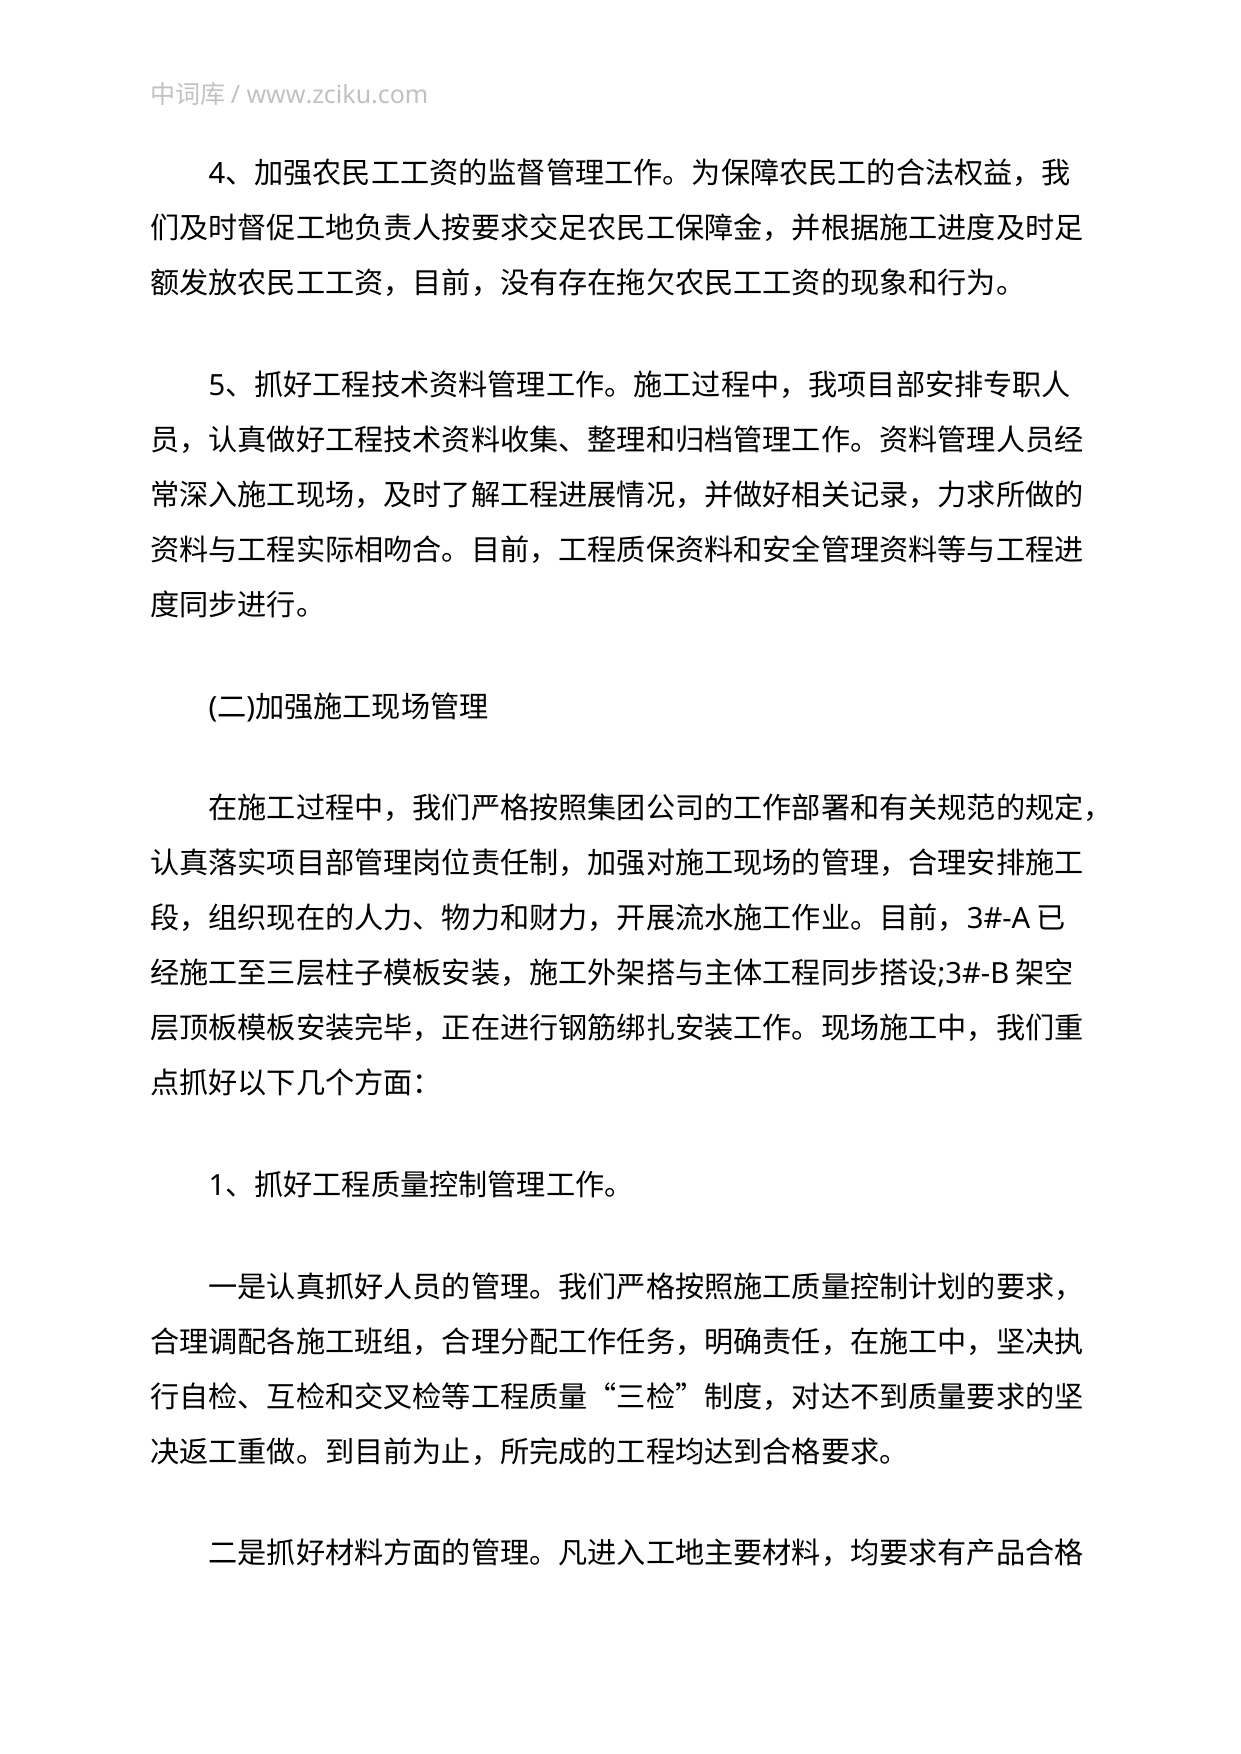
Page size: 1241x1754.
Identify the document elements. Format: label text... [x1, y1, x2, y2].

text 1、抓好工程质量控制管理工作。 [150, 1162, 1090, 1204]
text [150, 1530, 1090, 1572]
text 一是认真抓好人员的管理。我们严格按照施工质量控制计划的要求，合理调配各施工班组，合理分配工作任务，明确责任，在施工中，坚决执行自检、互检和交叉检等工程质量“三检”制度，对达不到质量要求的坚决返工重做。到目前为止，所完成的工程均达到合格要求。 [150, 1263, 1090, 1471]
text 4、加强农民工工资的监督管理工作。为保障农民工的合法权益，我们及时督促工地负责人按要求交足农民工保障金，并根据施工进度及时足额发放农民工工资，目前，没有存在拖欠农民工工资的现象和行为。 [150, 150, 1090, 302]
text 在施工过程中，我们严格按照集团公司的工作部署和有关规范的规定，认真落实项目部管理岗位责任制，加强对施工现场的管理，合理安排施工段，组织现在的人力、物力和财力，开展流水施工作业。目前，3#-A已经施工至三层柱子模板安装，施工外架搭与主体工程同步搭设;3#-B架空层顶板模板安装完毕，正在进行钢筋绑扎安装工作。现场施工中，我们重点抓好以下几个方面： [150, 785, 1090, 1102]
text 5、抓好工程技术资料管理工作。施工过程中，我项目部安排专职人员，认真做好工程技术资料收集、整理和归档管理工作。资料管理人员经常深入施工现场，及时了解工程进展情况，并做好相关记录，力求所做的资料与工程实际相吻合。目前，工程质保资料和安全管理资料等与工程进度同步进行。 [150, 362, 1090, 624]
text (二)加强施工现场管理 [150, 683, 1090, 726]
